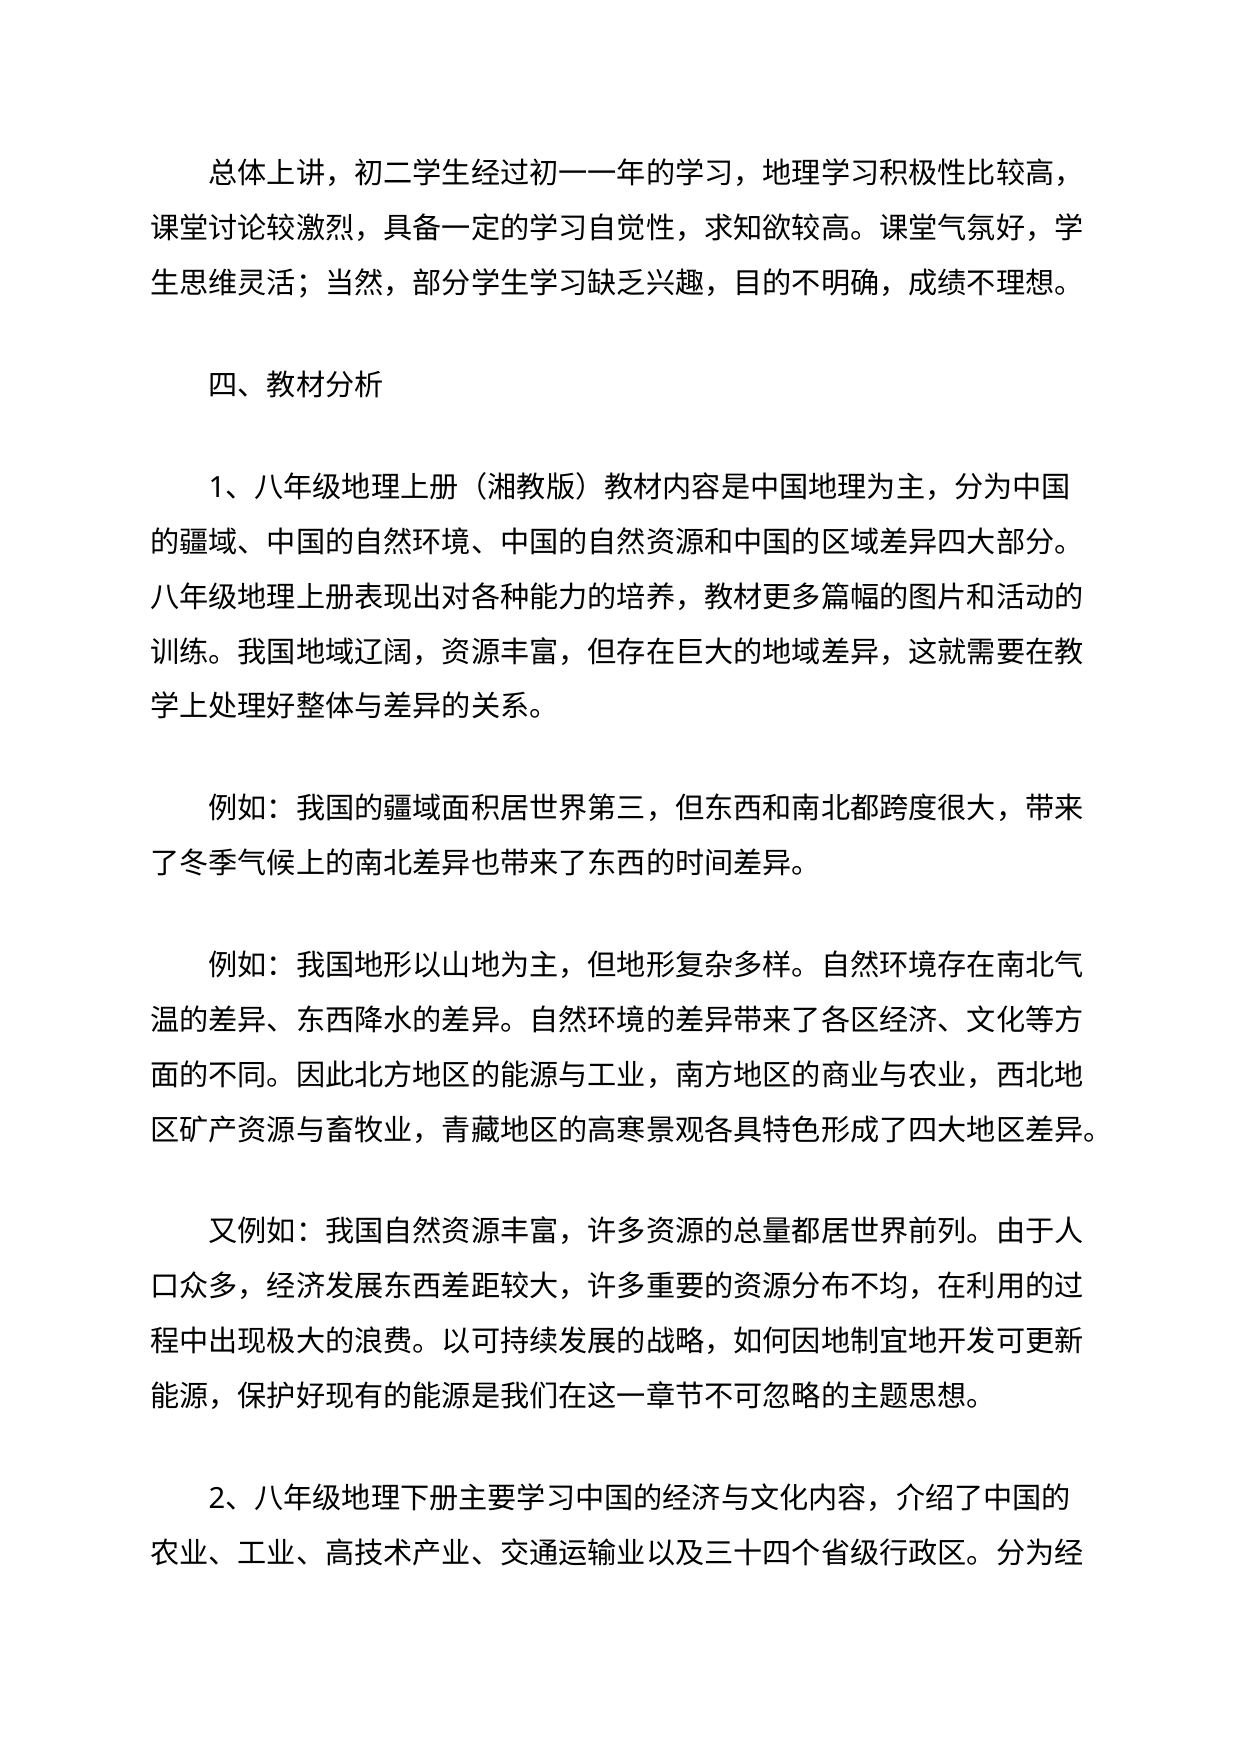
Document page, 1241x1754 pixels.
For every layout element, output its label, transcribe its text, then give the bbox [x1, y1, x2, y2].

text 1、八年级地理上册（湘教版）教材内容是中国地理为主，分为中国的疆域、中国的自然环境、中国的自然资源和中国的区域差异四大部分。八年级地理上册表现出对各种能力的培养，教材更多篇幅的图片和活动的训练。我国地域辽阔，资源丰富，但存在巨大的地域差异，这就需要在教学上处理好整体与差异的关系。 [150, 463, 1090, 725]
text 又例如：我国自然资源丰富，许多资源的总量都居世界前列。由于人口众多，经济发展东西差距较大，许多重要的资源分布不均，在利用的过程中出现极大的浪费。以可持续发展的战略，如何因地制宜地开发可更新能源，保护好现有的能源是我们在这一章节不可忽略的主题思想。 [150, 1208, 1090, 1415]
text 四、教材分析 [150, 362, 1090, 404]
text 总体上讲，初二学生经过初一一年的学习，地理学习积极性比较高，课堂讨论较激烈，具备一定的学习自觉性，求知欲较高。课堂气氛好，学生思维灵活；当然，部分学生学习缺乏兴趣，目的不明确，成绩不理想。 [150, 150, 1090, 302]
text 例如：我国地形以山地为主，但地形复杂多样。自然环境存在南北气温的差异、东西降水的差异。自然环境的差异带来了各区经济、文化等方面的不同。因此北方地区的能源与工业，南方地区的商业与农业，西北地区矿产资源与畜牧业，青藏地区的高寒景观各具特色形成了四大地区差异。 [150, 941, 1090, 1148]
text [150, 1474, 1090, 1572]
text 例如：我国的疆域面积居世界第三，但东西和南北都跨度很大，带来了冬季气候上的南北差异也带来了东西的时间差异。 [150, 785, 1090, 882]
